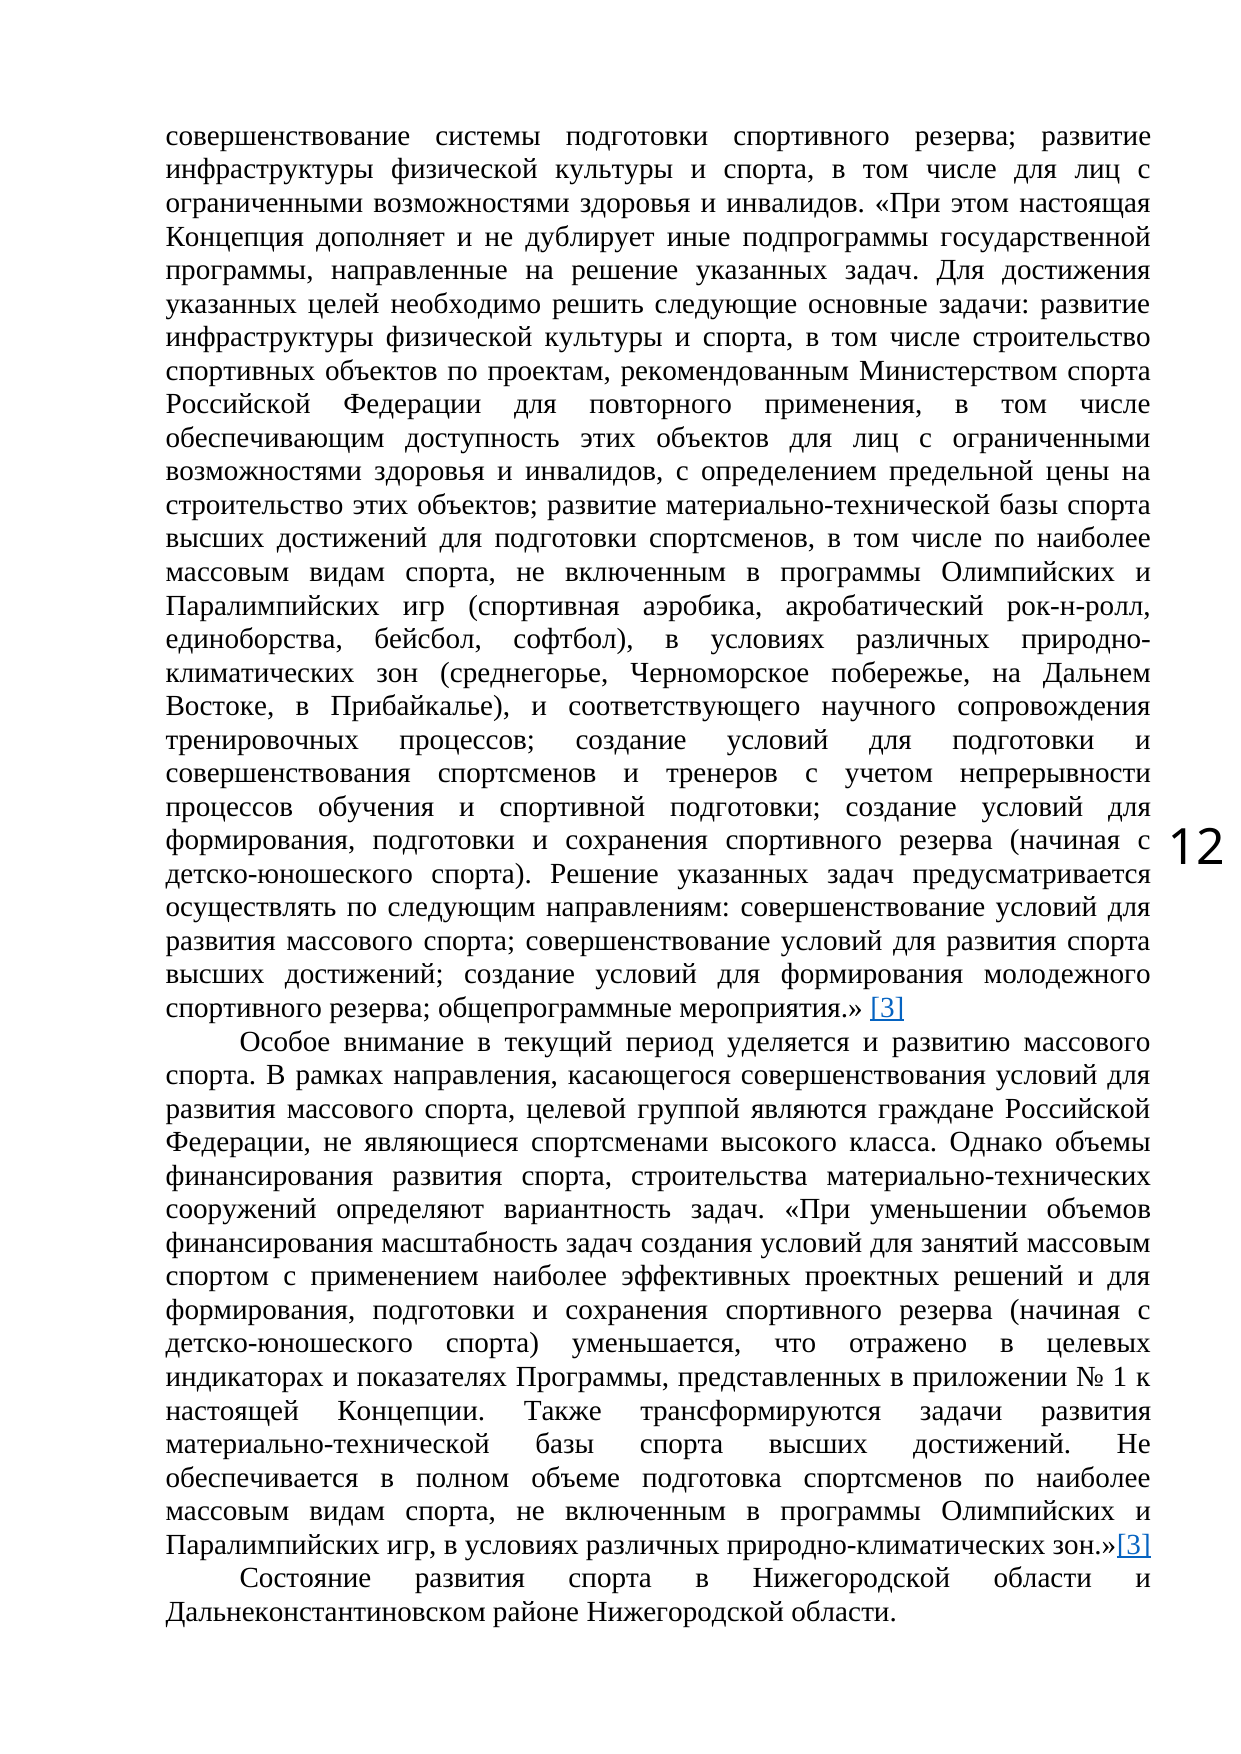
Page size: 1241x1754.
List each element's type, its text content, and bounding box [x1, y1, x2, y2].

text Особое внимание в текущий период уделяется и развитию массового спорта. В рамках направления, касающегося совершенствования условий для развития массового спорта, целевой группой являются граждане Российской Федерации, не являющиеся спортсменами высокого класса. Однако объемы финансирования развития спорта, строительства материально-технических сооружений определяют вариантность задач. «При уменьшении объемов финансирования масштабность задач создания условий для занятий массовым спортом с применением наиболее эффективных проектных решений и для формирования, подготовки и сохранения спортивного резерва (начиная с детско-юношеского спорта) уменьшается, что отражено в целевых индикаторах и показателях Программы, представленных в приложении № 1 к настоящей Концепции. Также трансформируются задачи развития материально-технической базы спорта высших достижений. Не обеспечивается в полном объеме подготовка спортсменов по наиболее массовым видам спорта, не включенным в программы Олимпийских и Паралимпийских игр, в условиях различных природно-климатических зон.»[3] [165, 1024, 1152, 1560]
text Состояние развития спорта в Нижегородской области и Дальнеконстантиновском районе Нижегородской области. [165, 1560, 1152, 1627]
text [165, 118, 1152, 1024]
